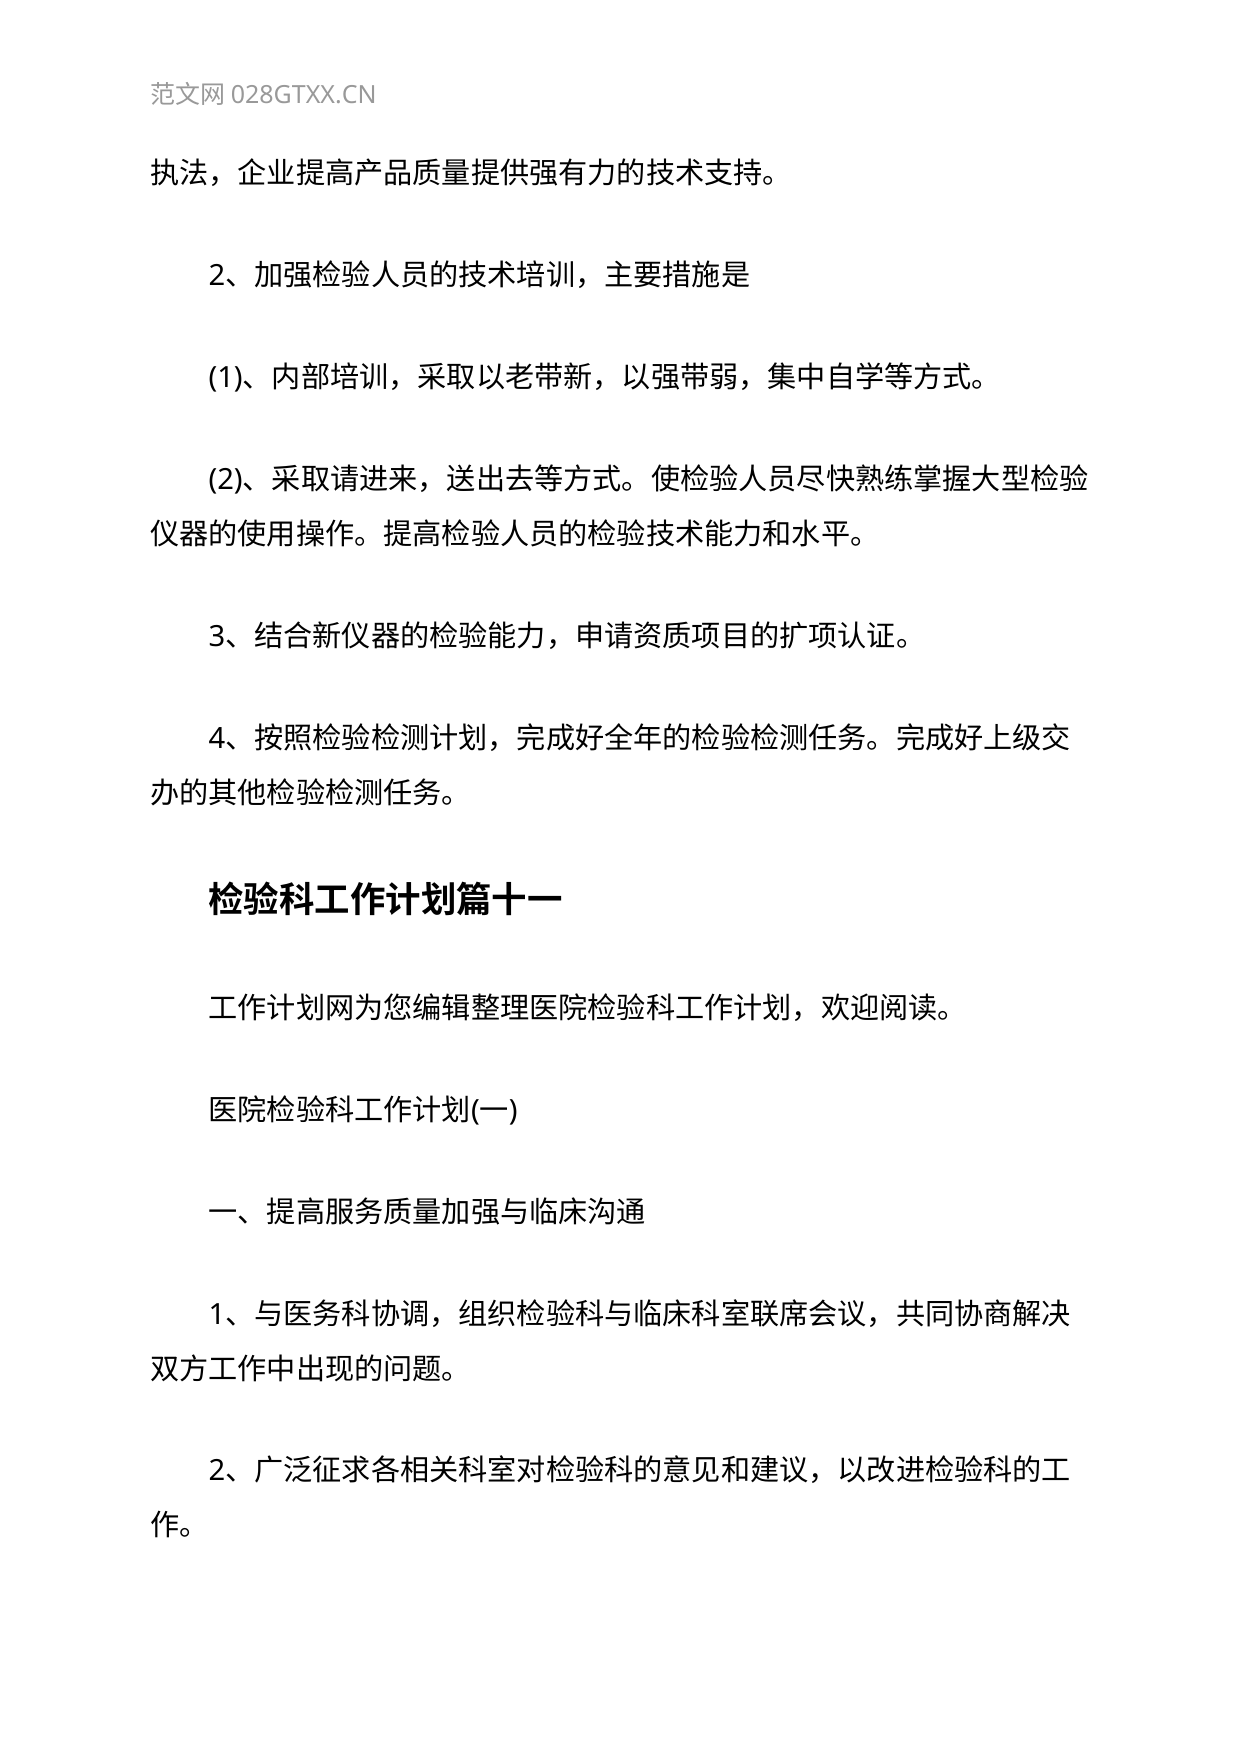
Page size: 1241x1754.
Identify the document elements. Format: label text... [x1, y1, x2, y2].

text 4、按照检验检测计划，完成好全年的检验检测任务。完成好上级交办的其他检验检测任务。 [150, 714, 1090, 812]
text 检验科工作计划篇十一 [150, 871, 1090, 922]
text 1、与医务科协调，组织检验科与临床科室联席会议，共同协商解决双方工作中出现的问题。 [150, 1290, 1090, 1387]
text 2、加强检验人员的技术培训，主要措施是 [150, 252, 1090, 294]
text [150, 150, 1090, 192]
text 工作计划网为您编辑整理医院检验科工作计划，欢迎阅读。 [150, 985, 1090, 1027]
text (1)、内部培训，采取以老带新，以强带弱，集中自学等方式。 [150, 354, 1090, 396]
text 医院检验科工作计划(一) [150, 1086, 1090, 1129]
text 3、结合新仪器的检验能力，申请资质项目的扩项认证。 [150, 612, 1090, 655]
text (2)、采取请进来，送出去等方式。使检验人员尽快熟练掌握大型检验仪器的使用操作。提高检验人员的检验技术能力和水平。 [150, 456, 1090, 553]
text 2、广泛征求各相关科室对检验科的意见和建议，以改进检验科的工作。 [150, 1447, 1090, 1544]
text 一、提高服务质量加强与临床沟通 [150, 1188, 1090, 1231]
